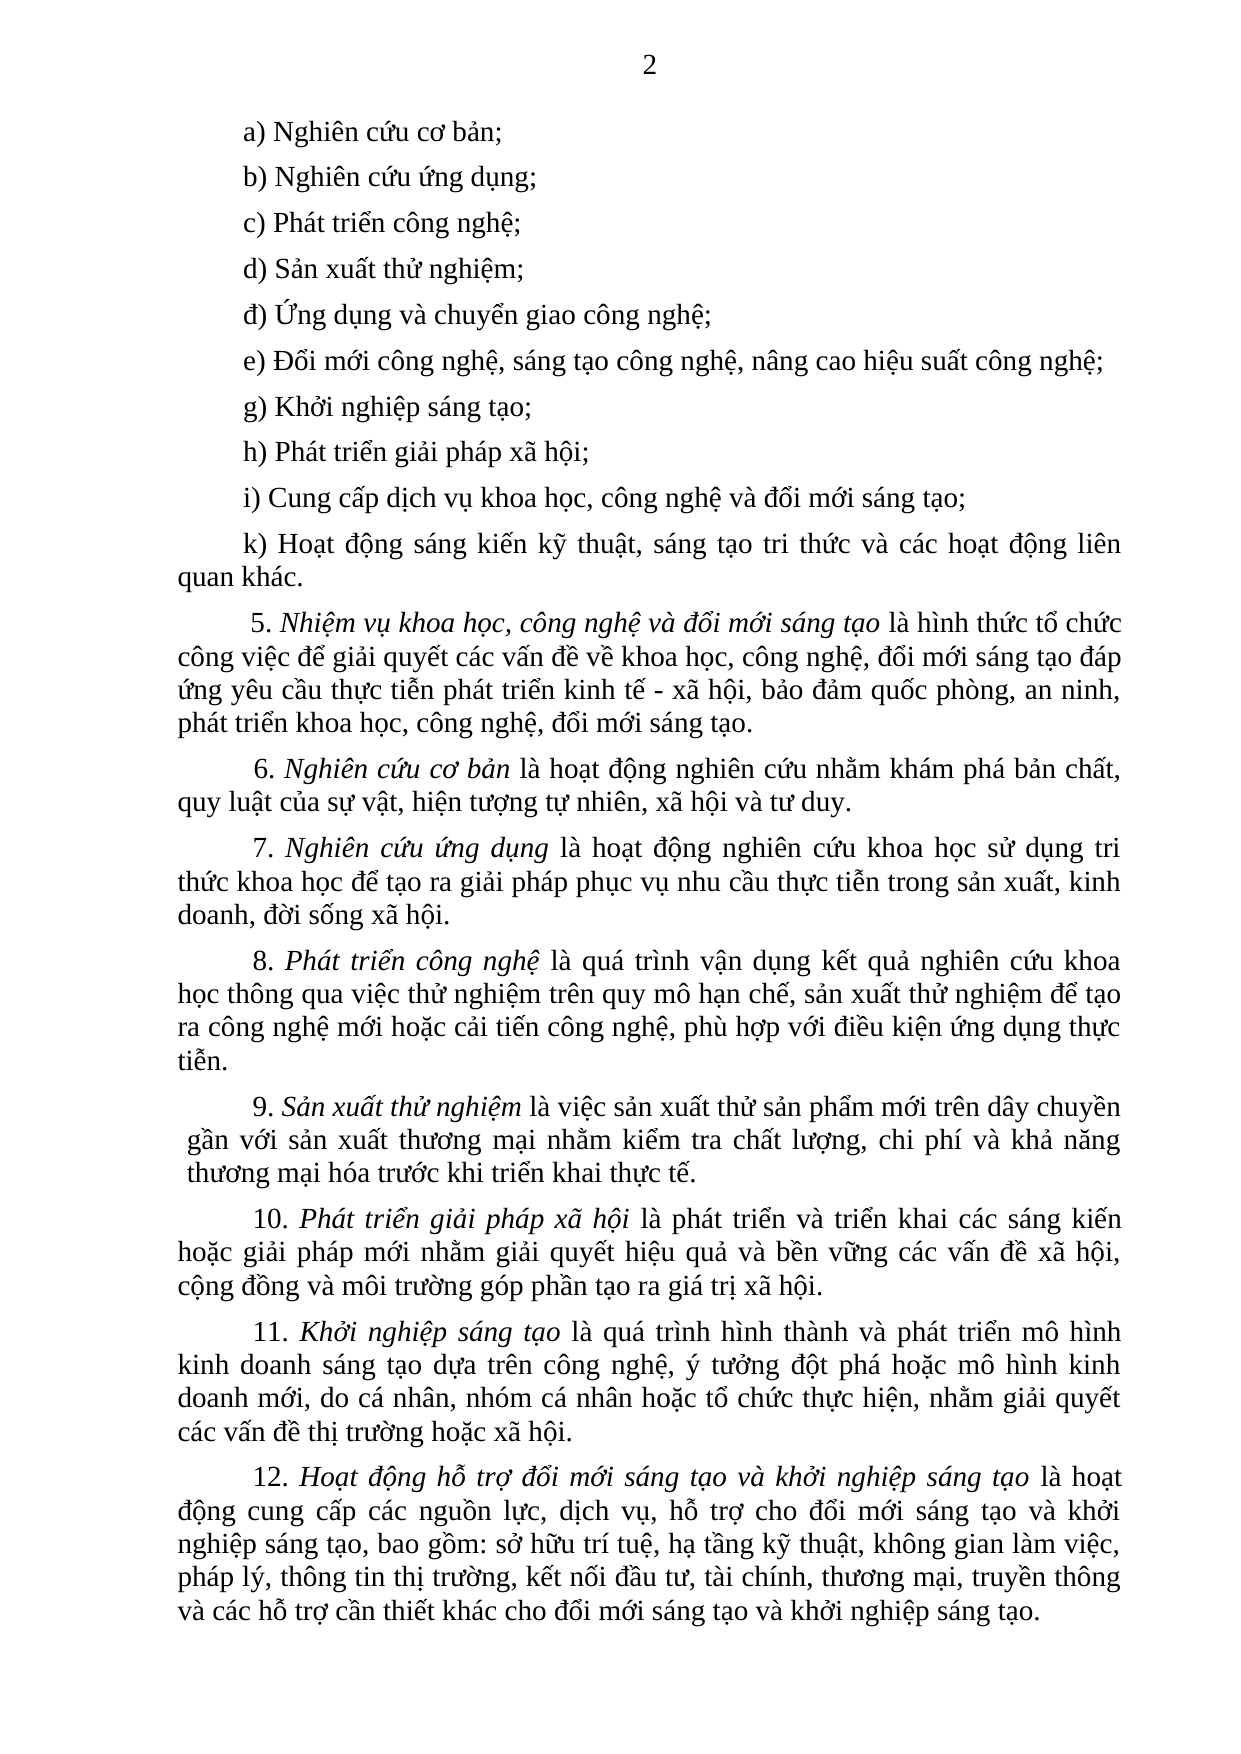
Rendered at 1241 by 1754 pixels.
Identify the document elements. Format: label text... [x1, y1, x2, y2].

text d) Sản xuất thử nghiệm; [177, 252, 1122, 285]
text h) Phát triển giải pháp xã hội; [177, 435, 1122, 468]
text a) Nghiên cứu cơ bản; [177, 114, 1122, 148]
text k) Hoạt động sáng kiến kỹ thuật, sáng tạo tri thức và các hoạt động liên quan khác. [177, 527, 1122, 593]
text 7. Nghiên cứu ứng dụng là hoạt động nghiên cứu khoa học sử dụng tri thức khoa học để tạo ra giải pháp phục vụ nhu cầu thực tiễn trong sản xuất, kinh doanh, đời sống xã hội. [177, 831, 1122, 931]
text c) Phát triển công nghệ; [177, 206, 1122, 239]
text b) Nghiên cứu ứng dụng; [177, 160, 1122, 193]
text e) Đổi mới công nghệ, sáng tạo công nghệ, nâng cao hiệu suất công nghệ; [177, 343, 1122, 377]
text 5. Nhiệm vụ khoa học, công nghệ và đổi mới sáng tạo là hình thức tổ chức công việc để giải quyết các vấn đề về khoa học, công nghệ, đổi mới sáng tạo đáp ứng yêu cầu thực tiễn phát triển kinh tế - xã hội, bảo đảm quốc phòng, an ninh, phát triển khoa học, công nghệ, đổi mới sáng tạo. [177, 606, 1122, 739]
text 10. Phát triển giải pháp xã hội là phát triển và triển khai các sáng kiến hoặc giải pháp mới nhằm giải quyết hiệu quả và bền vững các vấn đề xã hội, cộng đồng và môi trường góp phần tạo ra giá trị xã hội. [177, 1202, 1122, 1302]
text i) Cung cấp dịch vụ khoa học, công nghệ và đổi mới sáng tạo; [177, 481, 1122, 514]
text 9. Sản xuất thử nghiệm là việc sản xuất thử sản phẩm mới trên dây chuyền gần với sản xuất thương mại nhằm kiểm tra chất lượng, chi phí và khả năng thương mại hóa trước khi triển khai thực tế. [187, 1089, 1122, 1189]
text đ) Ứng dụng và chuyển giao công nghệ; [177, 298, 1122, 331]
text g) Khởi nghiệp sáng tạo; [177, 389, 1122, 423]
text 6. Nghiên cứu cơ bản là hoạt động nghiên cứu nhằm khám phá bản chất, quy luật của sự vật, hiện tượng tự nhiên, xã hội và tư duy. [177, 752, 1122, 818]
text 8. Phát triển công nghệ là quá trình vận dụng kết quả nghiên cứu khoa học thông qua việc thử nghiệm trên quy mô hạn chế, sản xuất thử nghiệm để tạo ra công nghệ mới hoặc cải tiến công nghệ, phù hợp với điều kiện ứng dụng thực tiễn. [177, 943, 1122, 1077]
text 12. Hoạt động hỗ trợ đổi mới sáng tạo và khởi nghiệp sáng tạo là hoạt động cung cấp các nguồn lực, dịch vụ, hỗ trợ cho đổi mới sáng tạo và khởi nghiệp sáng tạo, bao gồm: sở hữu trí tuệ, hạ tầng kỹ thuật, không gian làm việc, pháp lý, thông tin thị trường, kết nối đầu tư, tài chính, thương mại, truyền thông và các hỗ trợ cần thiết khác cho đổi mới sáng tạo và khởi nghiệp sáng tạo. [177, 1460, 1122, 1627]
text 11. Khởi nghiệp sáng tạo là quá trình hình thành và phát triển mô hình kinh doanh sáng tạo dựa trên công nghệ, ý tưởng đột phá hoặc mô hình kinh doanh mới, do cá nhân, nhóm cá nhân hoặc tổ chức thực hiện, nhằm giải quyết các vấn đề thị trường hoặc xã hội. [177, 1314, 1122, 1448]
